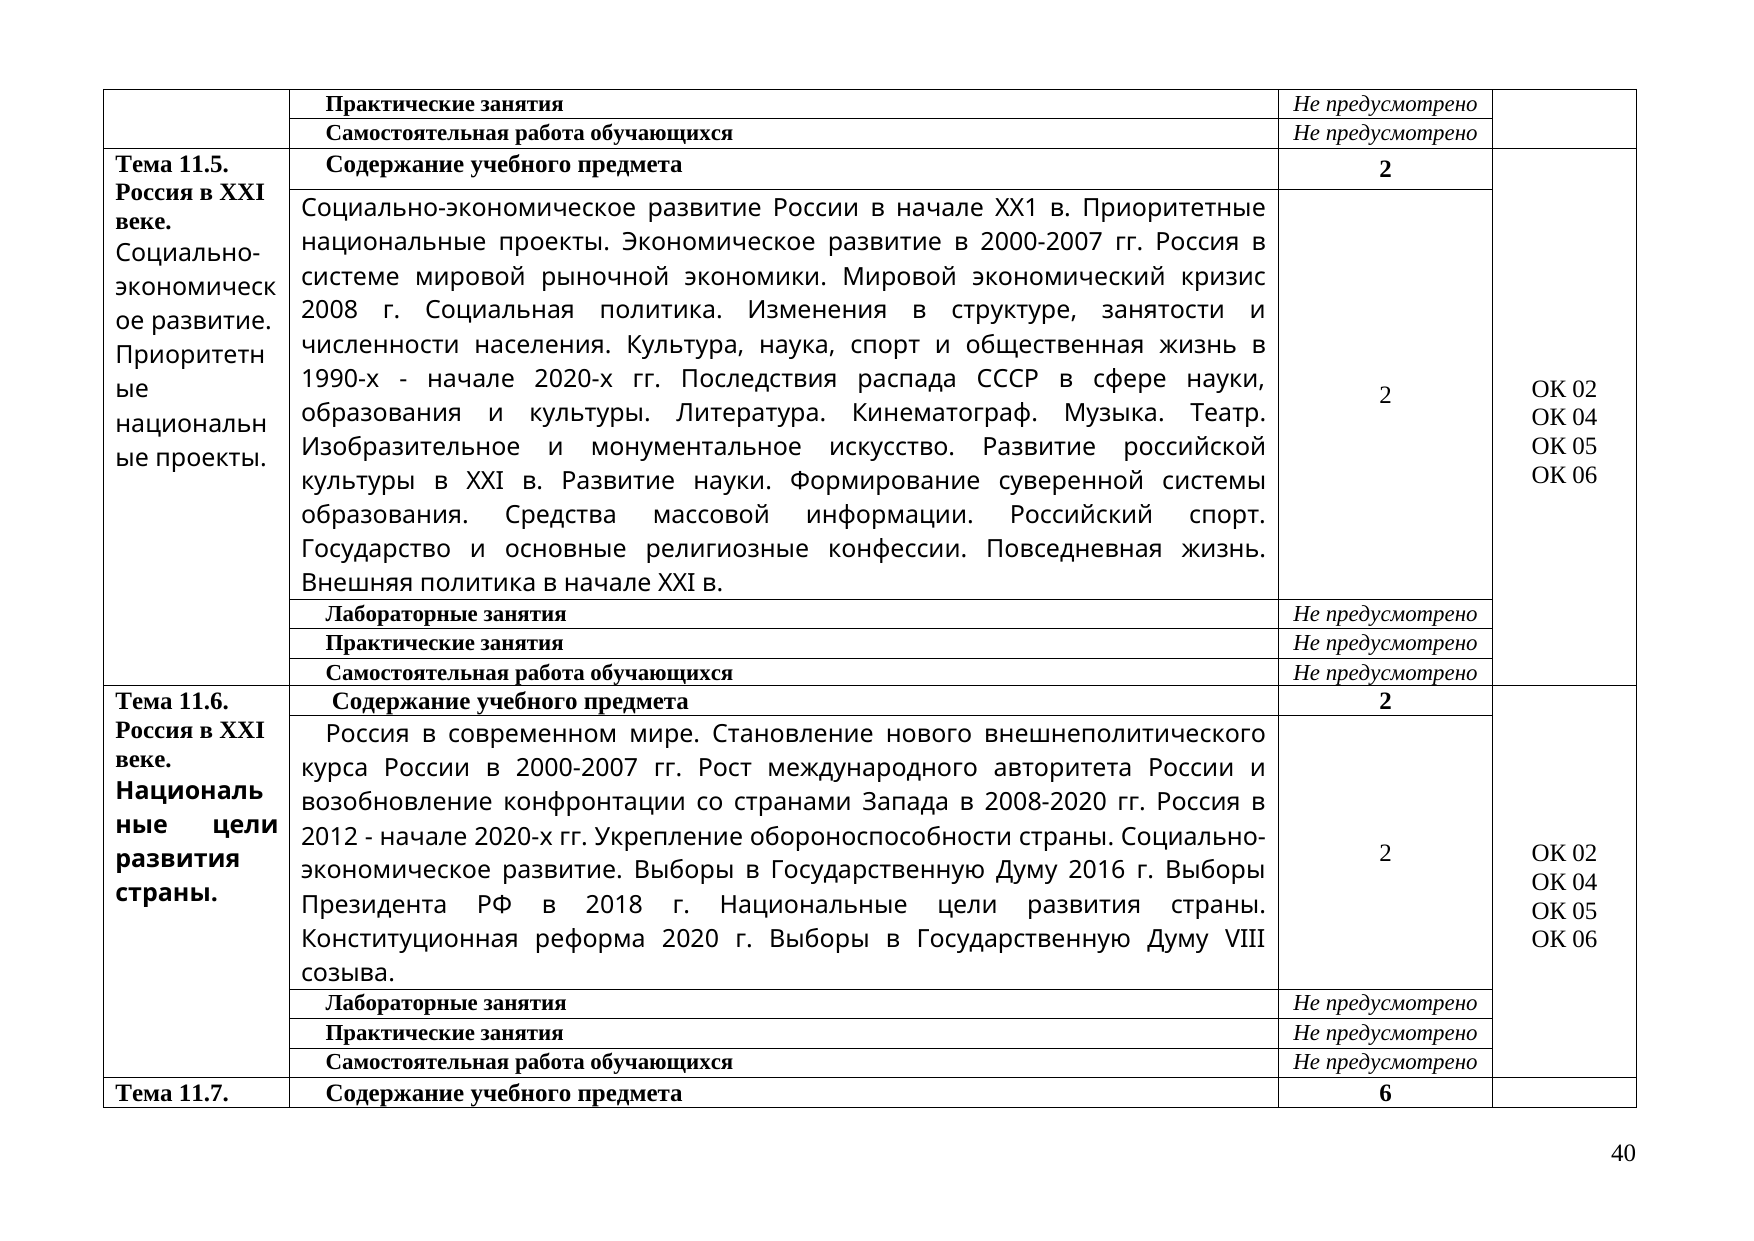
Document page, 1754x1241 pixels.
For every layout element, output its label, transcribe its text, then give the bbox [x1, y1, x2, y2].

table_cell Не предусмотрено [1279, 659, 1492, 685]
table_cell Не предусмотрено [1279, 119, 1492, 148]
table_cell Социально-экономическое развитие России в начале ХХ1 в. Приоритетные национальные проекты. Экономическое развитие в 2000-2007 гг. Россия в системе мировой рыночной экономики. Мировой экономический кризис 2008 г. Социальная политика. Изменения в структуре, занятости и численности населения. Культура, наука, спорт и общественная жизнь в 1990-х - начале 2020-х гг. Последствия распада СССР в сфере науки, образования и культуры. Литература. Кинематограф. Музыка. Театр. Изобразительное и монументальное искусство. Развитие российской культуры в XXI в. Развитие науки. Формирование суверенной системы образования. Средства массовой информации. Российский спорт. Государство и основные религиозные конфессии. Повседневная жизнь. Внешняя политика в начале XXI в. [290, 190, 1278, 599]
table_cell Практические занятия [290, 90, 1278, 118]
table_cell Тема 11.5. Россия в ХХI веке. Социально-экономическое развитие. Приоритетные национальные проекты. [104, 149, 289, 685]
table_cell Содержание учебного предмета [290, 1078, 1278, 1107]
table_cell 2 [1279, 716, 1492, 988]
table_cell Содержание учебного предмета [290, 686, 1278, 715]
table_cell ОК 02 ОК 04 ОК 05 ОК 06 [1493, 686, 1636, 1077]
table_cell 6 [1279, 1078, 1492, 1107]
table_cell Самостоятельная работа обучающихся [290, 659, 1278, 685]
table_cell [104, 1078, 289, 1107]
table_cell 2 [1279, 149, 1492, 189]
table_cell Самостоятельная работа обучающихся [290, 119, 1278, 148]
table_cell Не предусмотрено [1279, 90, 1492, 118]
table_cell Самостоятельная работа обучающихся [290, 1049, 1278, 1077]
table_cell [1493, 1078, 1636, 1107]
table_cell Россия в современном мире. Становление нового внешнеполитического курса России в 2000-2007 гг. Рост международного авторитета России и возобновление конфронтации со странами Запада в 2008-2020 гг. Россия в 2012 - начале 2020-х гг. Укрепление обороноспособности страны. Социально-экономическое развитие. Выборы в Государственную Думу 2016 г. Выборы Президента РФ в 2018 г. Национальные цели развития страны. Конституционная реформа 2020 г. Выборы в Государственную Думу VIII созыва. [290, 716, 1278, 988]
table_cell Содержание учебного предмета [290, 149, 1278, 189]
table_cell 2 [1279, 686, 1492, 715]
table_cell Не предусмотрено [1279, 600, 1492, 628]
table_cell Не предусмотрено [1279, 1049, 1492, 1077]
table_cell Лабораторные занятия [290, 990, 1278, 1018]
table_cell Лабораторные занятия [290, 600, 1278, 628]
table_cell ОК 02 ОК 04 ОК 05 ОК 06 [1493, 149, 1636, 685]
table_cell Не предусмотрено [1279, 1019, 1492, 1047]
table_cell Не предусмотрено [1279, 990, 1492, 1018]
table_cell Практические занятия [290, 629, 1278, 658]
table_cell Практические занятия [290, 1019, 1278, 1047]
table_cell Тема 11.6. Россия в ХХI веке. Национальные цели развития страны. [104, 686, 289, 1077]
table_cell Не предусмотрено [1279, 629, 1492, 658]
table_cell 2 [1279, 190, 1492, 599]
